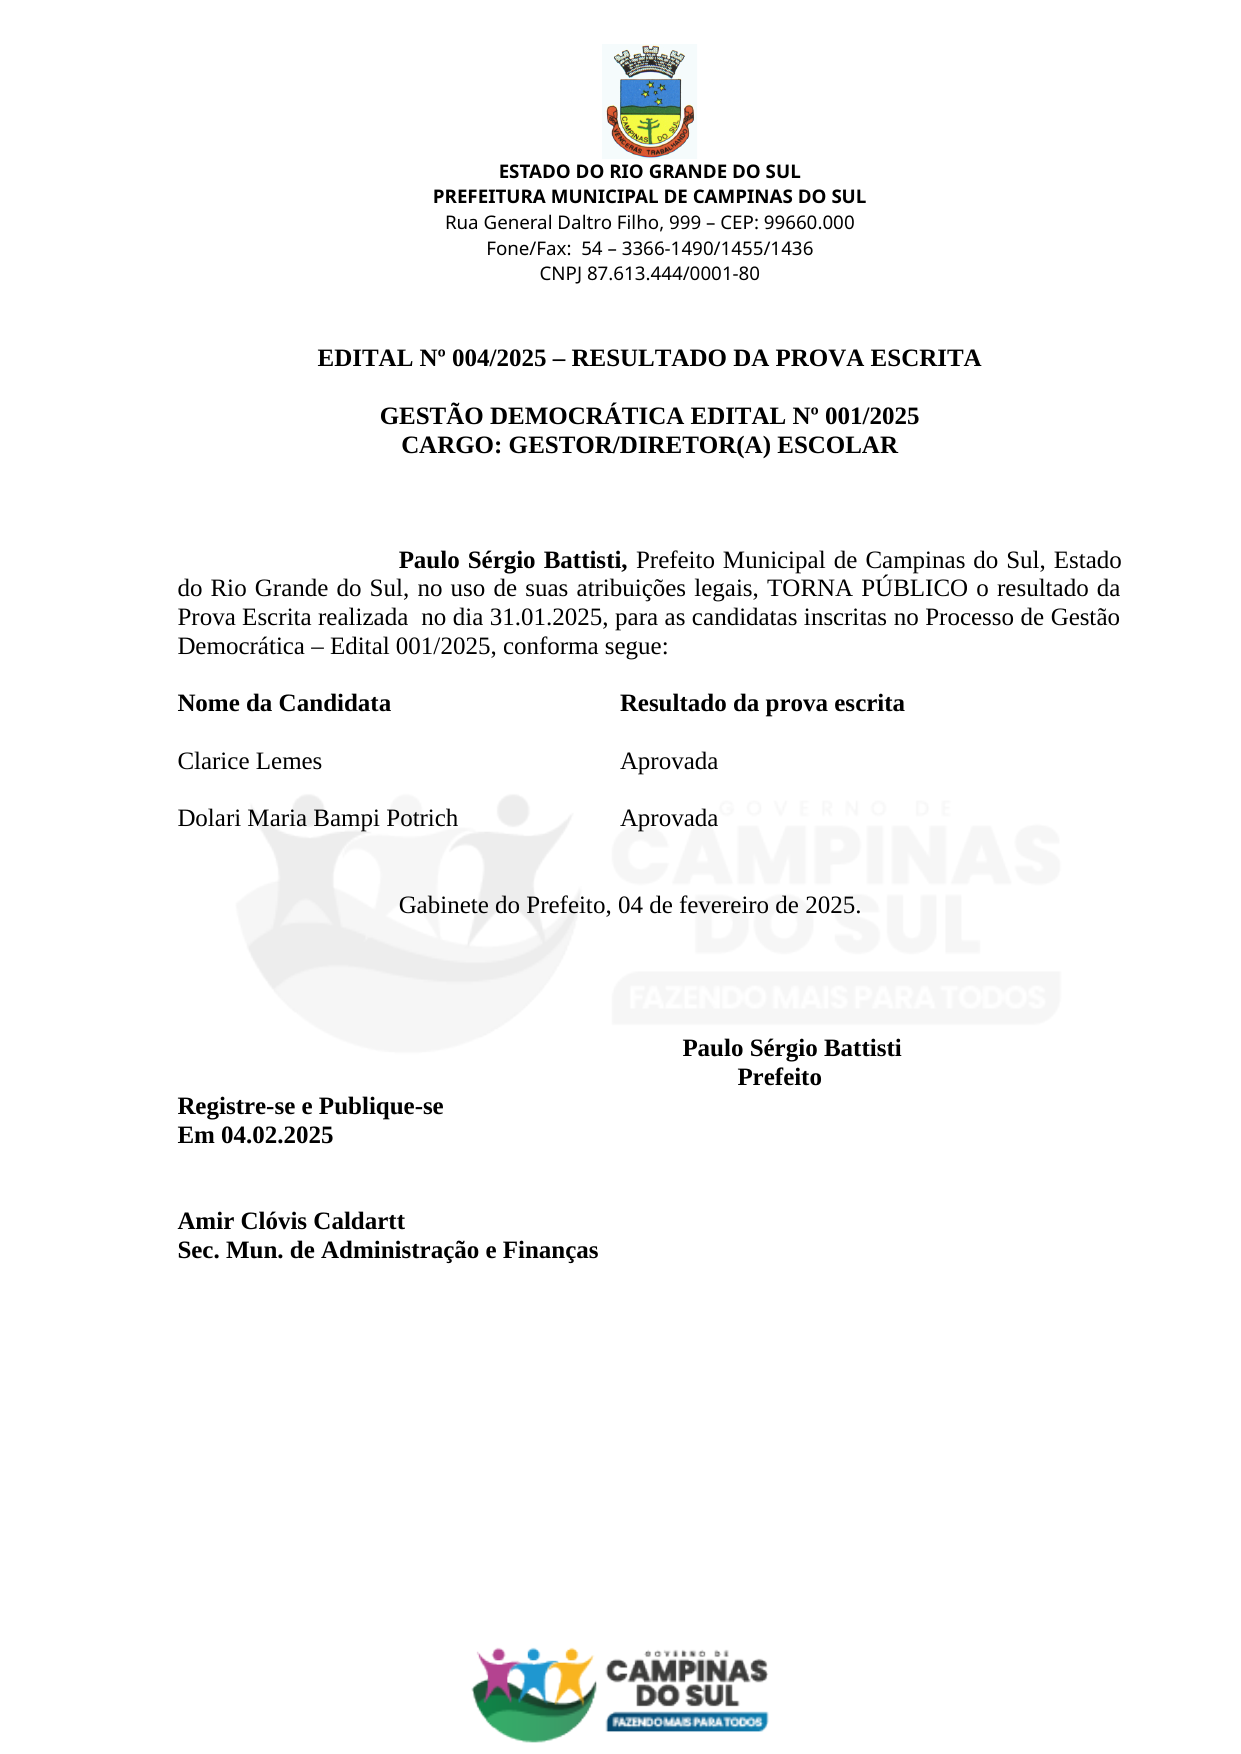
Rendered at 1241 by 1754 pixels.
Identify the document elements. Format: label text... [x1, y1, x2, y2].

picture [28, 311, 1241, 1754]
text Gabinete do Prefeito, 04 de fevereiro de 2025. [177, 890, 1122, 918]
text EDITAL Nº 004/2025 – RESULTADO DA PROVA ESCRITA [177, 343, 1122, 372]
text Dolari Maria Bampi Potrich Aprovada [177, 803, 1122, 832]
text CARGO: GESTOR/DIRETOR(A) ESCOLAR [177, 430, 1122, 458]
text Sec. Mun. de Administração e Finanças [177, 1235, 1122, 1263]
text Clarice Lemes Aprovada [177, 746, 1122, 775]
picture [602, 44, 698, 159]
text Nome da Candidata Resultado da prova escrita [177, 688, 1122, 717]
text GESTÃO DEMOCRÁTICA EDITAL Nº 001/2025 [177, 401, 1122, 430]
text Em 04.02.2025 [177, 1120, 1122, 1148]
text Registre-se e Publique-se [177, 1091, 1122, 1120]
text Paulo Sérgio Battisti [177, 1033, 1122, 1062]
text Paulo Sérgio Battisti, Prefeito Municipal de Campinas do Sul, Estado do Rio Grande do Sul, no uso de suas atribuições legais, TORNA PÚBLICO o resultado da Prova Escrita realizada no dia 31.01.2025, para as candidatas inscritas no Processo de Gestão Democrática – Edital 001/2025, conforma segue: [177, 545, 1122, 660]
text Amir Clóvis Caldartt [177, 1206, 1122, 1235]
text Prefeito [177, 1062, 1122, 1091]
